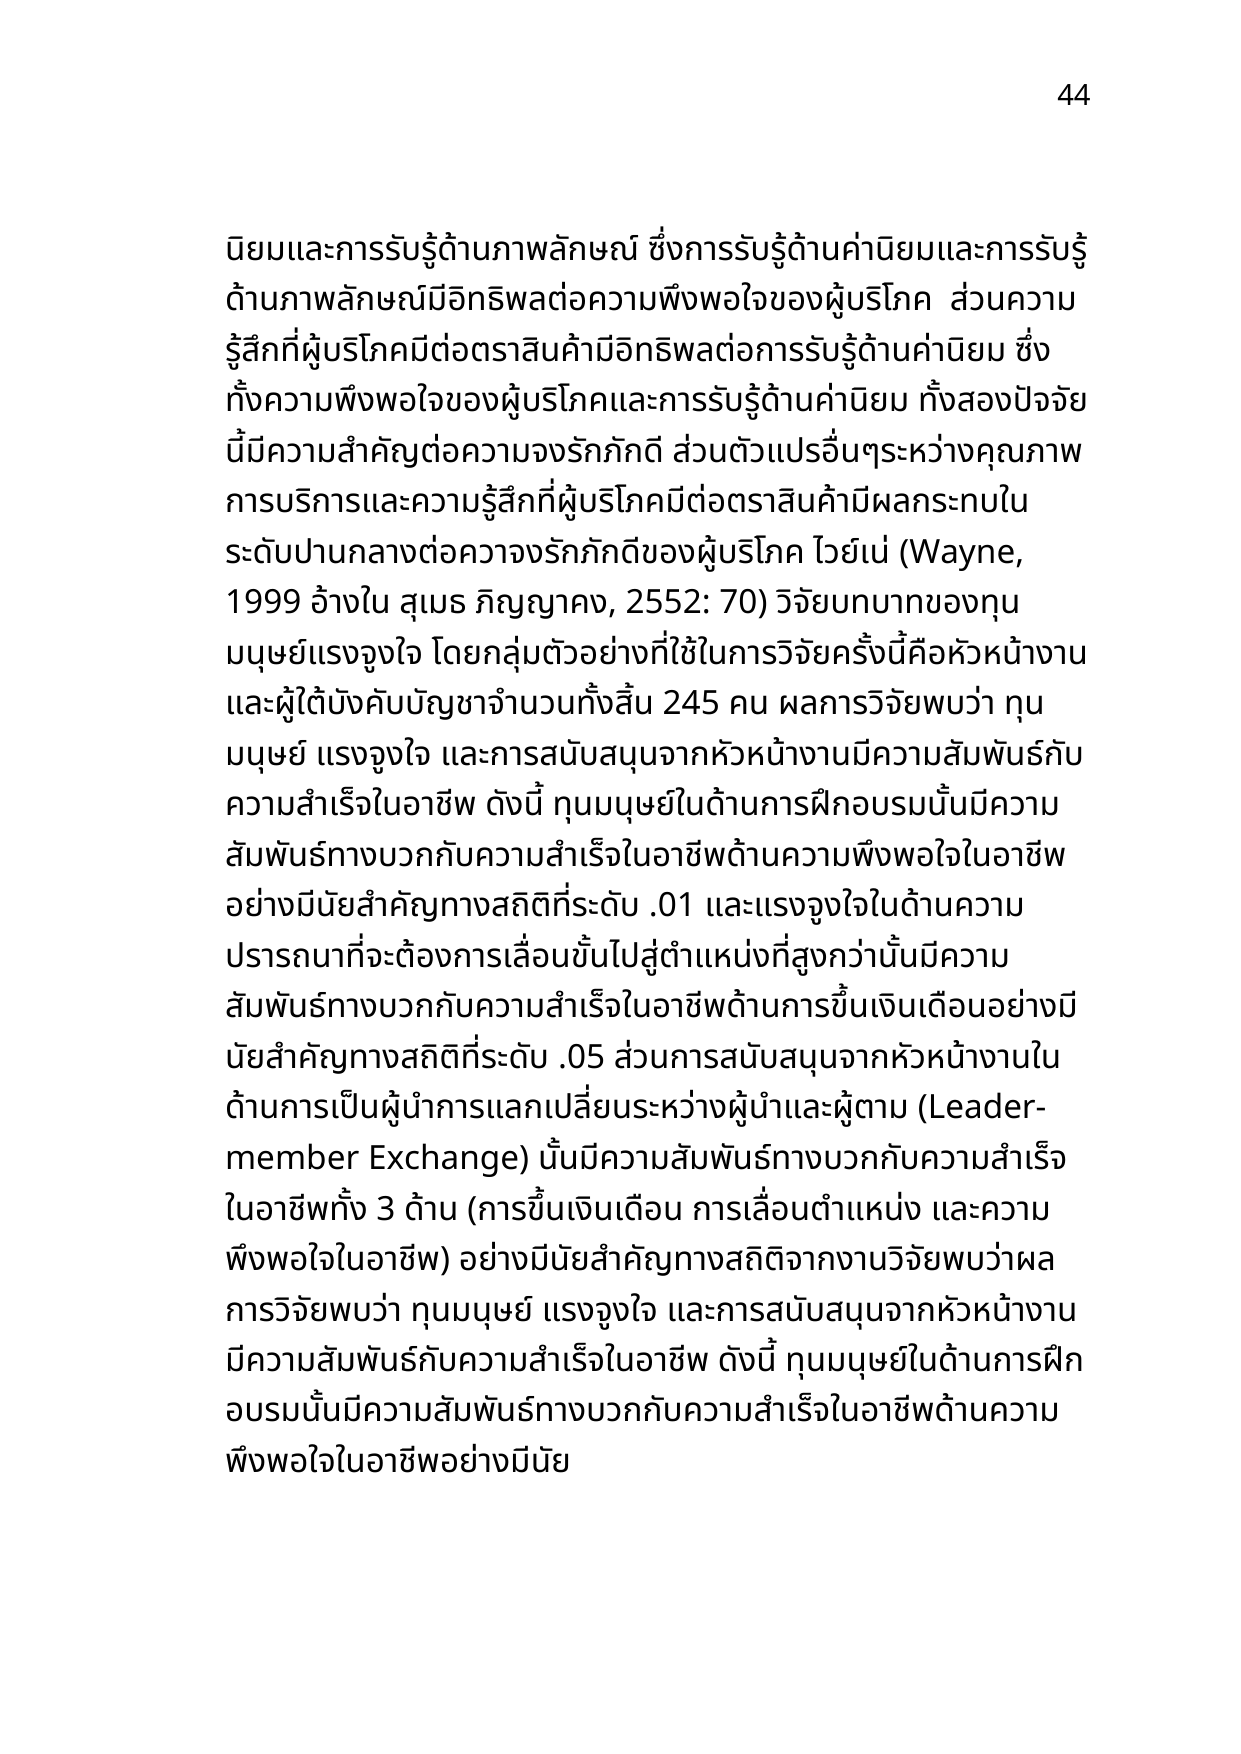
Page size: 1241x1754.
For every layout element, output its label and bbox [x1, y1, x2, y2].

text [225, 225, 1090, 1487]
